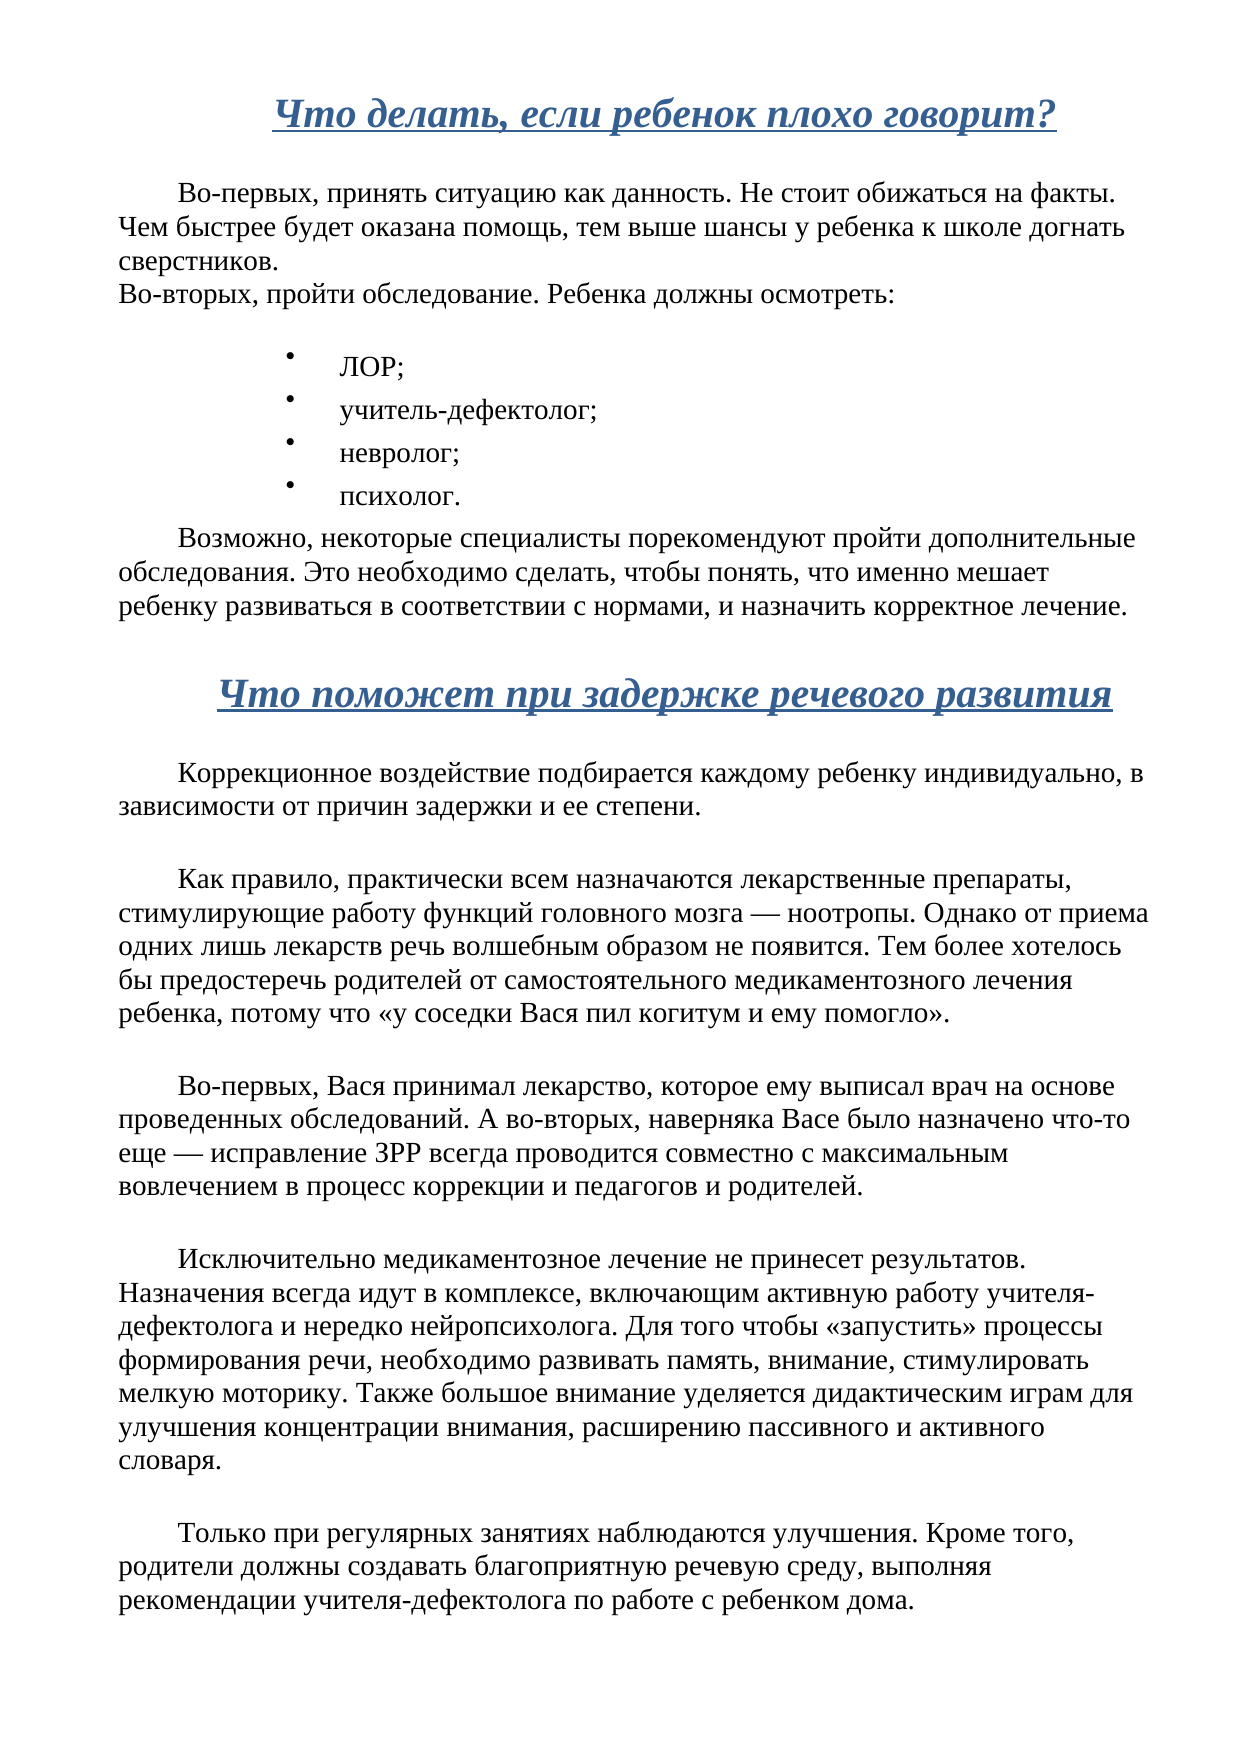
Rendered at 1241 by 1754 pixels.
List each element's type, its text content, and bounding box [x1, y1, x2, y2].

text Только при регулярных занятиях наблюдаются улучшения. Кроме того, родители должны создавать благоприятную речевую среду, выполняя рекомендации учителя-дефектолога по работе с ребенком дома. [118, 1515, 1152, 1616]
text Что делать, если ребенок плохо говорит? [118, 89, 1152, 137]
text Во-первых, принять ситуацию как данность. Не стоит обижаться на факты. Чем быстрее будет оказана помощь, тем выше шансы у ребенка к школе догнать сверстников. Во-вторых, пройти обследование. Ребенка должны осмотреть: [118, 176, 1152, 310]
text Во-первых, Вася принимал лекарство, которое ему выписал врач на основе проведенных обследований. А во-вторых, наверняка Васе было назначено что-то еще — исправление ЗРР всегда проводится совместно с максимальным вовлечением в процесс коррекции и педагогов и родителей. [118, 1068, 1152, 1202]
list психолог. [227, 478, 1152, 511]
list невролог; [227, 435, 1152, 468]
text Что поможет при задержке речевого развития [118, 668, 1152, 716]
text Как правило, практически всем назначаются лекарственные препараты, стимулирующие работу функций головного мозга — ноотропы. Однако от приема одних лишь лекарств речь волшебным образом не появится. Тем более хотелось бы предостеречь родителей от самостоятельного медикаментозного лечения ребенка, потому что «у соседки Вася пил когитум и ему помогло». [118, 861, 1152, 1029]
text Исключительно медикаментозное лечение не принесет результатов. Назначения всегда идут в комплексе, включающим активную работу учителя-дефектолога и нередко нейропсихолога. Для того чтобы «запустить» процессы формирования речи, необходимо развивать память, внимание, стимулировать мелкую моторику. Также большое внимание уделяется дидактическим играм для улучшения концентрации внимания, расширению пассивного и активного словаря. [118, 1241, 1152, 1476]
text Коррекционное воздействие подбирается каждому ребенку индивидуально, в зависимости от причин задержки и ее степени. [118, 755, 1152, 822]
list ЛОР; [227, 349, 1152, 382]
list учитель-дефектолог; [227, 392, 1152, 425]
text Возможно, некоторые специалисты порекомендуют пройти дополнительные обследования. Это необходимо сделать, чтобы понять, что именно мешает ребенку развиваться в соответствии с нормами, и назначить корректное лечение. [118, 521, 1152, 621]
